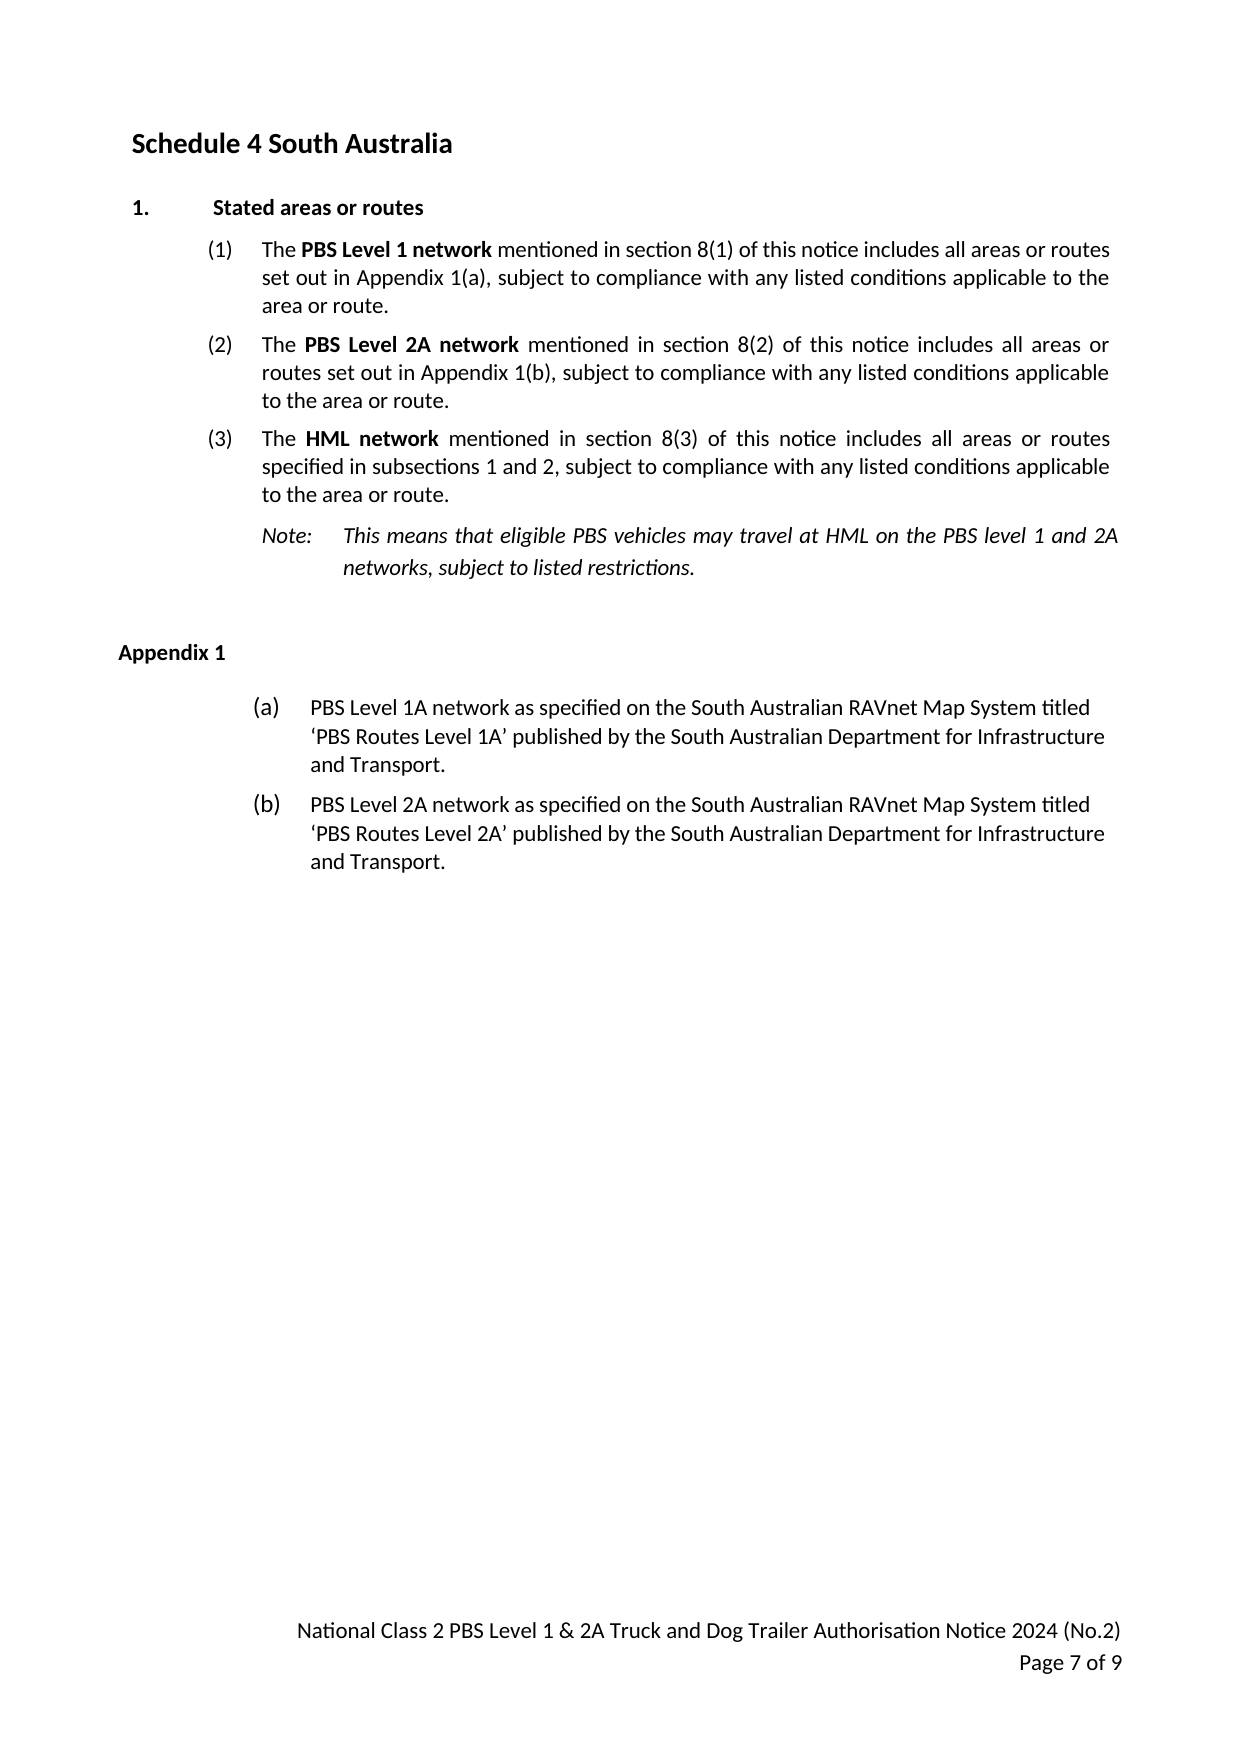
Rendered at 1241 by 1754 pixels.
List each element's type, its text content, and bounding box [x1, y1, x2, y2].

subtitle Note: This means that eligible PBS vehicles may travel at HML on the PBS level 1 and 2A networks, subject to listed restrictions. [262, 521, 1122, 581]
subtitle Schedule 4 [132, 124, 1122, 161]
subtitle PBS Level 1A network as specified on the South Australian RAVnet Map System titled ‘PBS Routes Level 1A’ published by the South Australian Department for Infrastructure and Transport. [253, 691, 1122, 778]
subtitle The PBS Level 2A network mentioned in section 8(2) of this notice includes all areas or routes set out in Appendix 1(b), subject to compliance with any listed conditions applicable to the area or route. [207, 330, 1111, 414]
text Appendix 1 [118, 638, 1122, 666]
subtitle Stated areas or routes [132, 193, 1122, 221]
subtitle The PBS Level 1 network mentioned in section 8(1) of this notice includes all areas or routes set out in Appendix 1(a), subject to compliance with any listed conditions applicable to the area or route. [207, 236, 1111, 319]
subtitle PBS Level 2A network as specified on the South Australian RAVnet Map System titled ‘PBS Routes Level 2A’ published by the South Australian Department for Infrastructure and Transport. [253, 788, 1122, 875]
subtitle The HML network mentioned in section 8(3) of this notice includes all areas or routes specified in subsections 1 and 2, subject to compliance with any listed conditions applicable to the area or route. [207, 424, 1111, 508]
